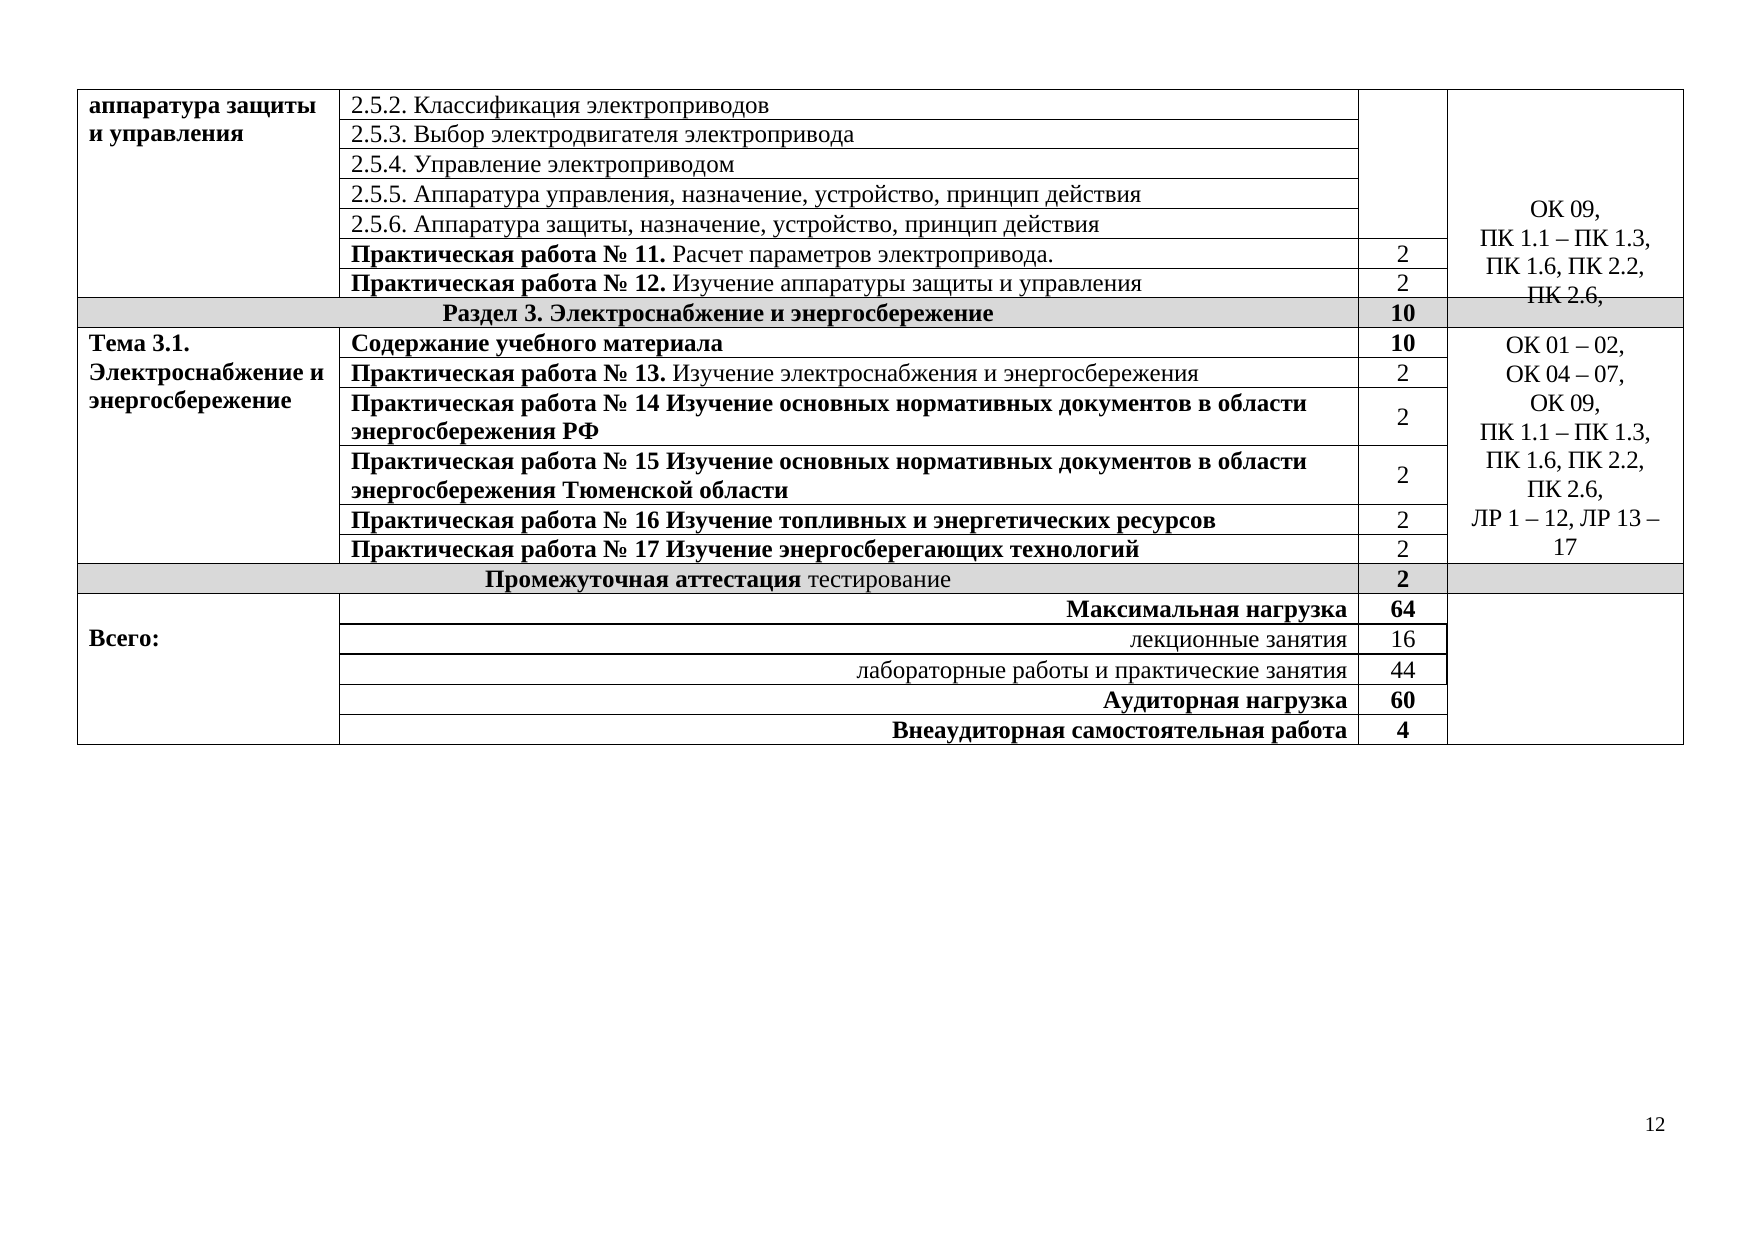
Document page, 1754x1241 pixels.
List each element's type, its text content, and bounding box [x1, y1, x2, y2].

table_cell 2 [1359, 239, 1447, 267]
table_cell Практическая работа № 14 Изучение основных нормативных документов в области энергосбережения РФ [340, 388, 1358, 445]
table_cell Практическая работа № 16 Изучение топливных и энергетических ресурсов [340, 505, 1358, 533]
table_cell ОК 01 – 02, ОК 04 – 07, ОК 09, ПК 1.1 – ПК 1.3, ПК 1.6, ПК 2.2, ПК 2.6, ЛР 1 – 12, ЛР 13 – 17 [1448, 328, 1683, 563]
table_cell 2.5.6. Аппаратура защиты, назначение, устройство, принцип действия [340, 209, 1358, 238]
table_cell 2 [1359, 269, 1447, 297]
table_cell 10 [1359, 298, 1447, 327]
table_cell 2 [1359, 90, 1447, 238]
table_cell Практическая работа № 12. Изучение аппаратуры защиты и управления [340, 269, 1358, 297]
table_cell Практическая работа № 15 Изучение основных нормативных документов в области энергосбережения Тюменской области [340, 446, 1358, 504]
table_cell 2 [1359, 388, 1447, 445]
table_cell 2.5.3. Выбор электродвигателя электропривода [340, 120, 1358, 148]
table_cell 2.5.4. Управление электроприводом [340, 149, 1358, 178]
table_cell лабораторные работы и практические занятия [340, 655, 1358, 683]
table_cell 2 [1359, 505, 1447, 533]
table_cell Практическая работа № 13. Изучение электроснабжения и энергосбережения [340, 358, 1358, 387]
table_cell 2 [1359, 358, 1447, 387]
table_cell Раздел 3. Электроснабжение и энергосбережение [78, 298, 1358, 327]
table_cell Тема 3.1. Электроснабжение и энергосбережение [78, 328, 339, 563]
table_cell [1448, 594, 1683, 743]
table_cell Практическая работа № 17 Изучение энергосберегающих технологий [340, 535, 1358, 563]
table_cell 16 [1359, 625, 1446, 653]
table_cell Содержание учебного материала [340, 328, 1358, 357]
table_cell лекционные занятия [340, 625, 1358, 653]
table_cell [1448, 564, 1683, 593]
table_cell 10 [1359, 328, 1447, 357]
table_cell 4 [1359, 715, 1447, 743]
table_cell Практическая работа № 11. Расчет параметров электропривода. [340, 239, 1358, 267]
table_cell Внеаудиторная самостоятельная работа [340, 715, 1358, 743]
table_cell 2 [1359, 446, 1447, 504]
table_cell Аудиторная нагрузка [340, 685, 1358, 714]
table_cell [1448, 298, 1683, 327]
table_cell 64 [1359, 594, 1447, 623]
table_cell Промежуточная аттестация тестирование [78, 564, 1358, 593]
table_cell 2.5.5. Аппаратура управления, назначение, устройство, принцип действия [340, 179, 1358, 208]
table_cell Максимальная нагрузка [340, 594, 1358, 623]
table_cell 44 [1359, 655, 1446, 683]
table_cell 2 [1359, 535, 1447, 563]
table_cell 60 [1359, 685, 1447, 714]
table_cell Всего: [78, 594, 339, 743]
table_cell 2.5.2. Классификация электроприводов [340, 90, 1358, 118]
table_cell 2 [1359, 564, 1447, 593]
